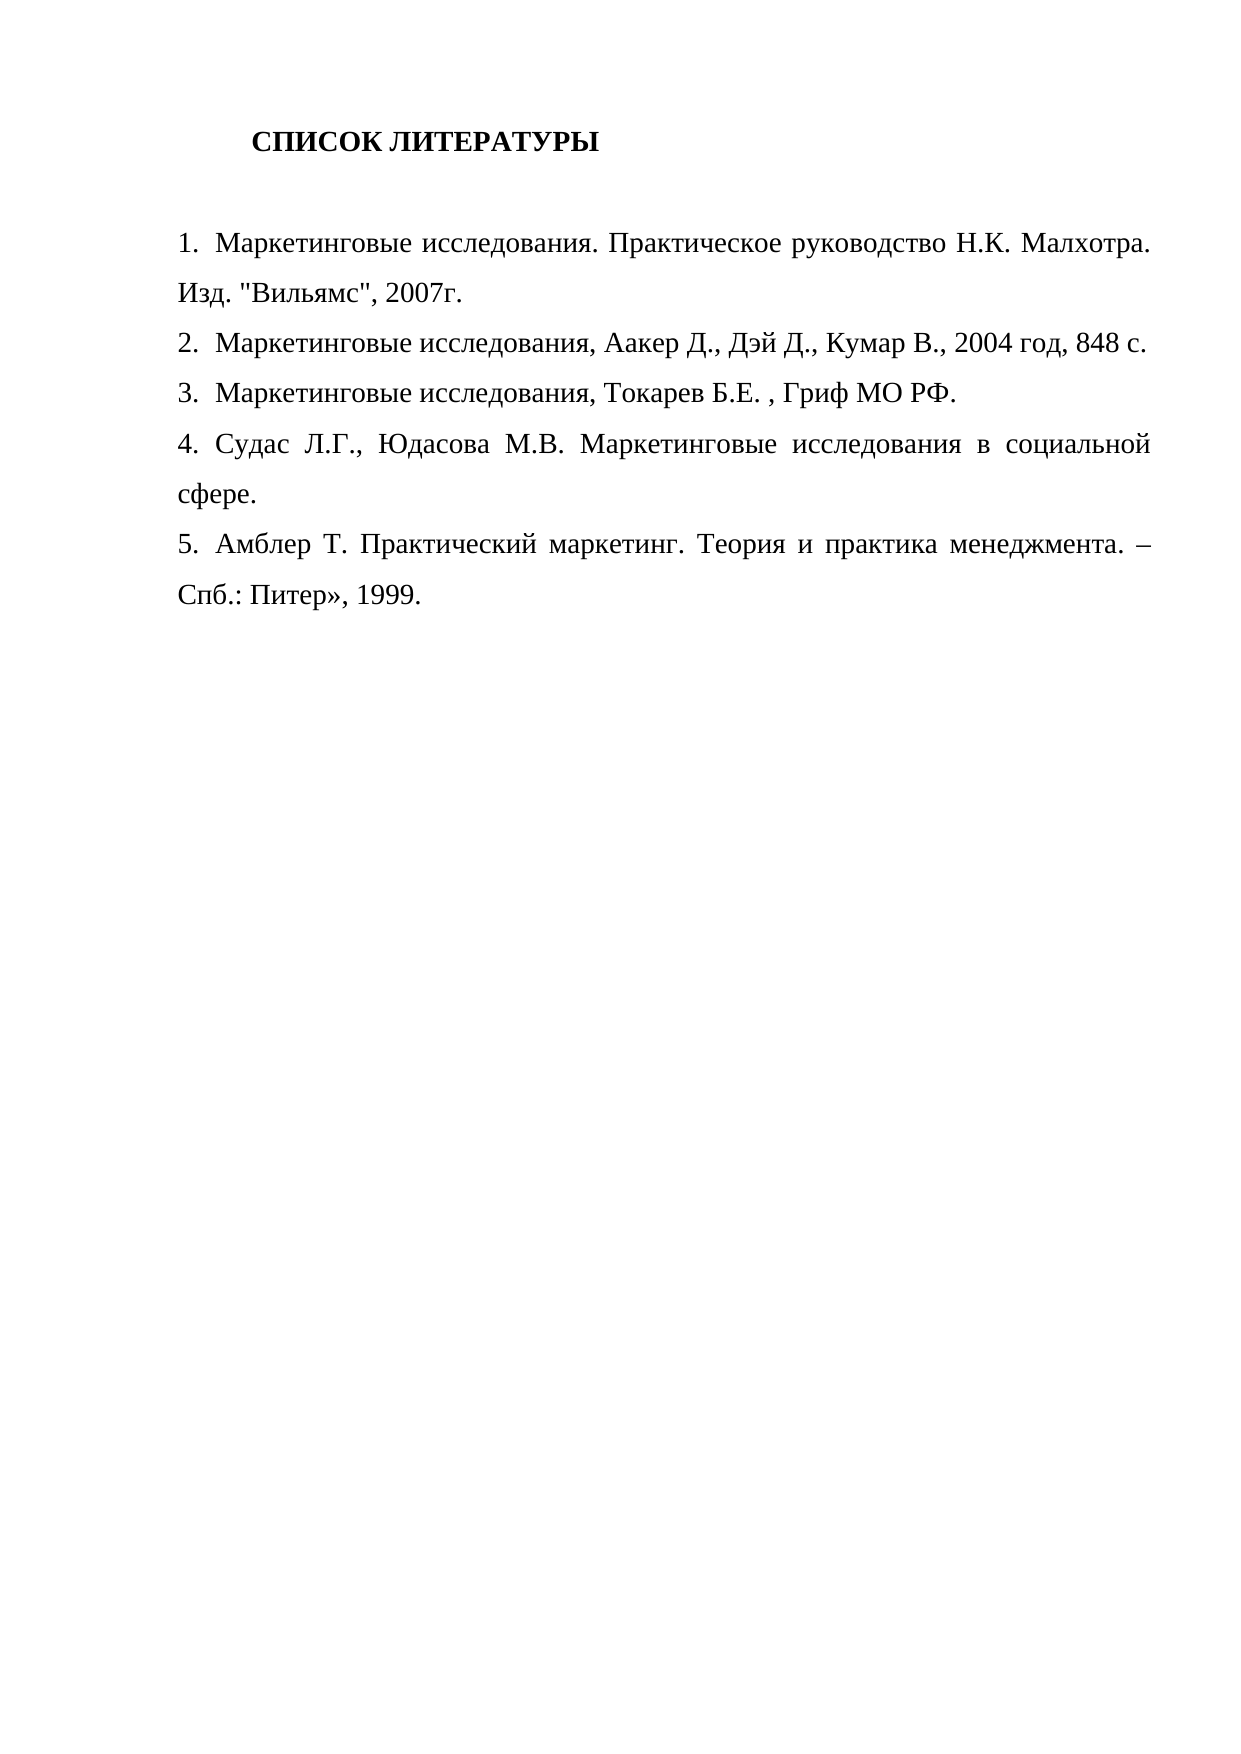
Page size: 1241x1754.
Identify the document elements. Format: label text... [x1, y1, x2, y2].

list Амблер Т. Практический маркетинг. Теория и практика менеджмента. – Спб.: Питер», 1999. [177, 527, 1152, 610]
list Маркетинговые исследования, Токарев Б.Е. , Гриф МО РФ. [177, 376, 1152, 409]
list Маркетинговые исследования. Практическое руководство Н.К. Малхотра. Изд. "Вильямс", 2007г. [177, 225, 1152, 308]
list Судас Л.Г., Юдасова М.В. Маркетинговые исследования в социальной сфере. [177, 426, 1152, 510]
text Список литературы [177, 124, 1152, 158]
list Маркетинговые исследования, Аакер Д., Дэй Д., Кумар В., 2004 год, 848 с. [177, 325, 1152, 359]
